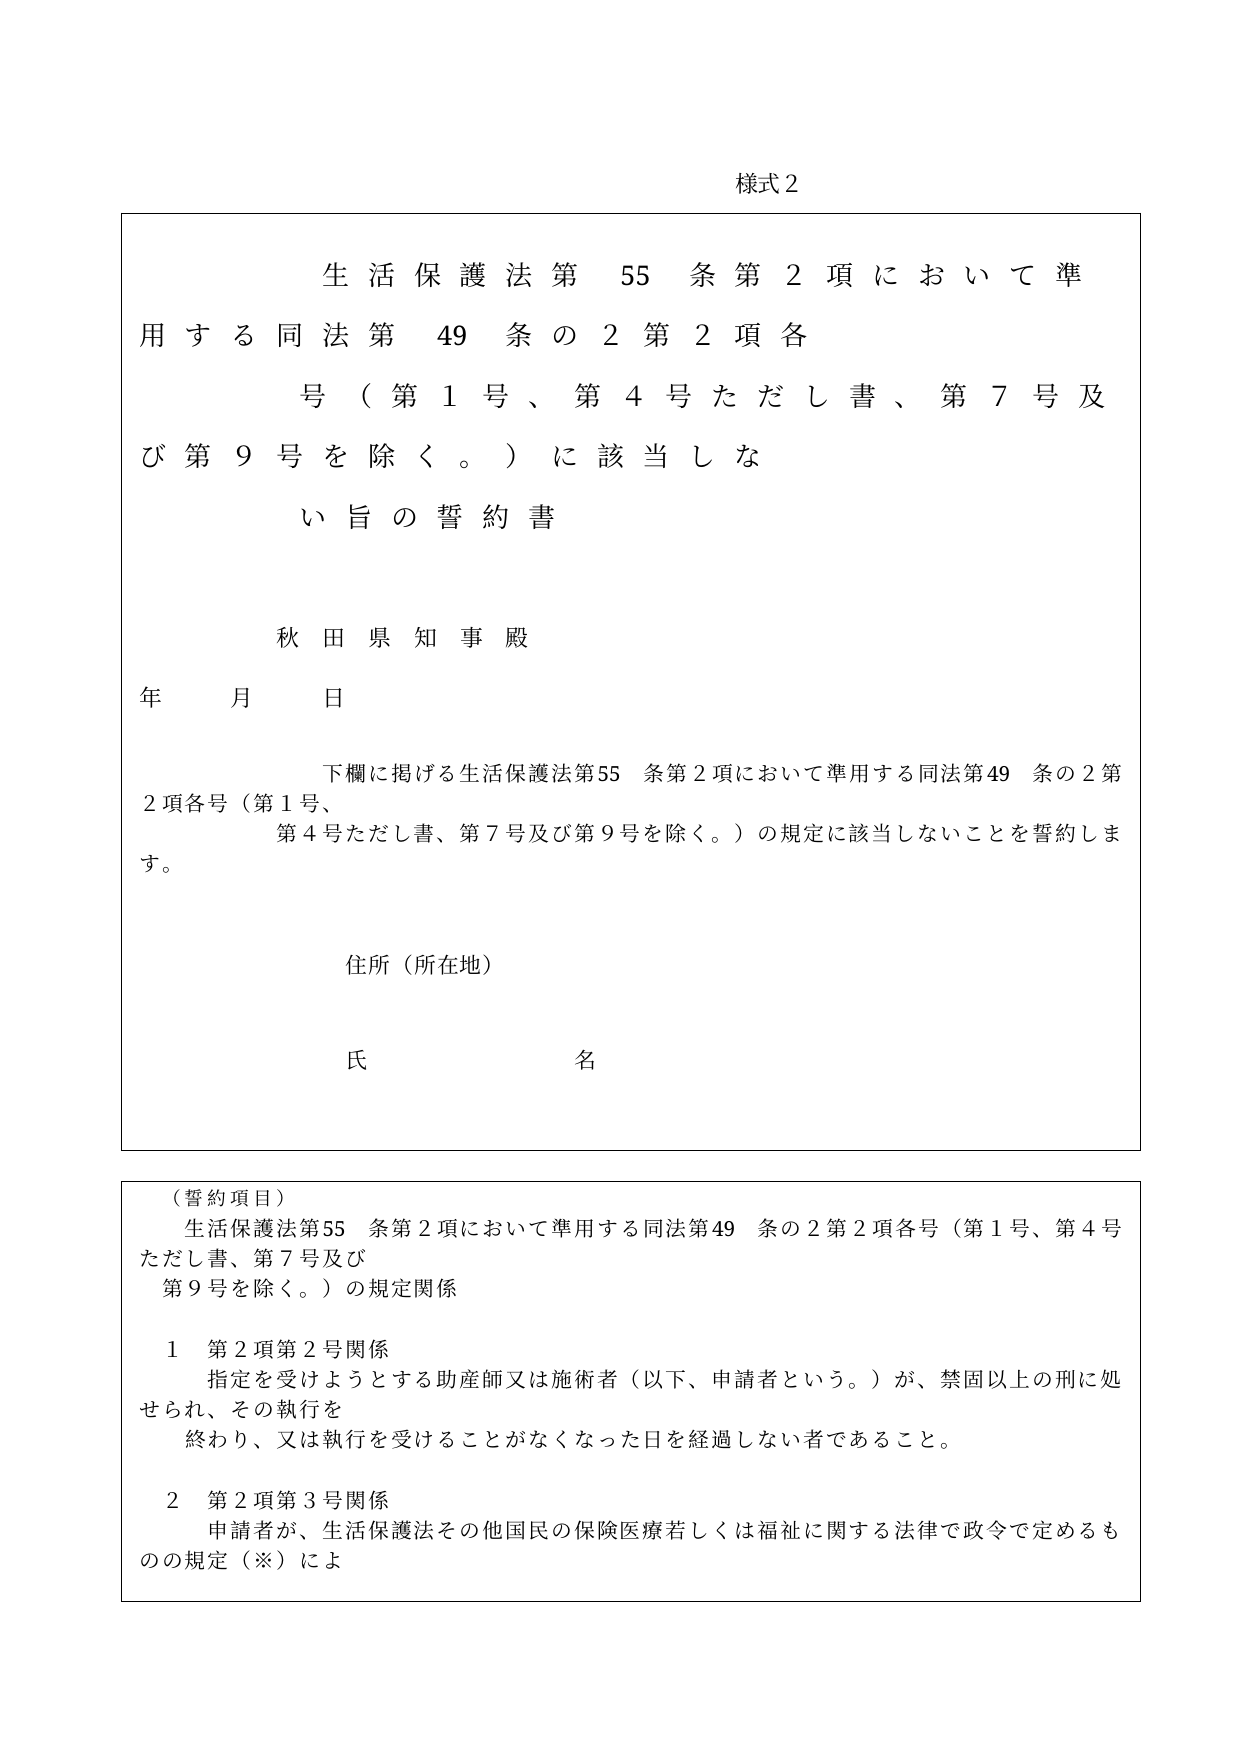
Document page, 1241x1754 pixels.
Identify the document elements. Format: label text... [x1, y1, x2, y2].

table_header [122, 1182, 1140, 1601]
table_header 生活保護法第55条第２項において準用する同法第49条の２第２項各 号（第１号、第４号ただし書、第７号及び第９号を除く。）に該当しな い旨の誓約書 秋 田 県 知 事 殿 年 月 日 下欄に掲げる生活保護法第55条第２項において準用する同法第49条の２第２項各号（第１号、 第４号ただし書、第７号及び第９号を除く。）の規定に該当しないことを誓約します。 住所（所在地） 氏 名 [122, 214, 1140, 1150]
text 様式２ [116, 152, 1124, 212]
